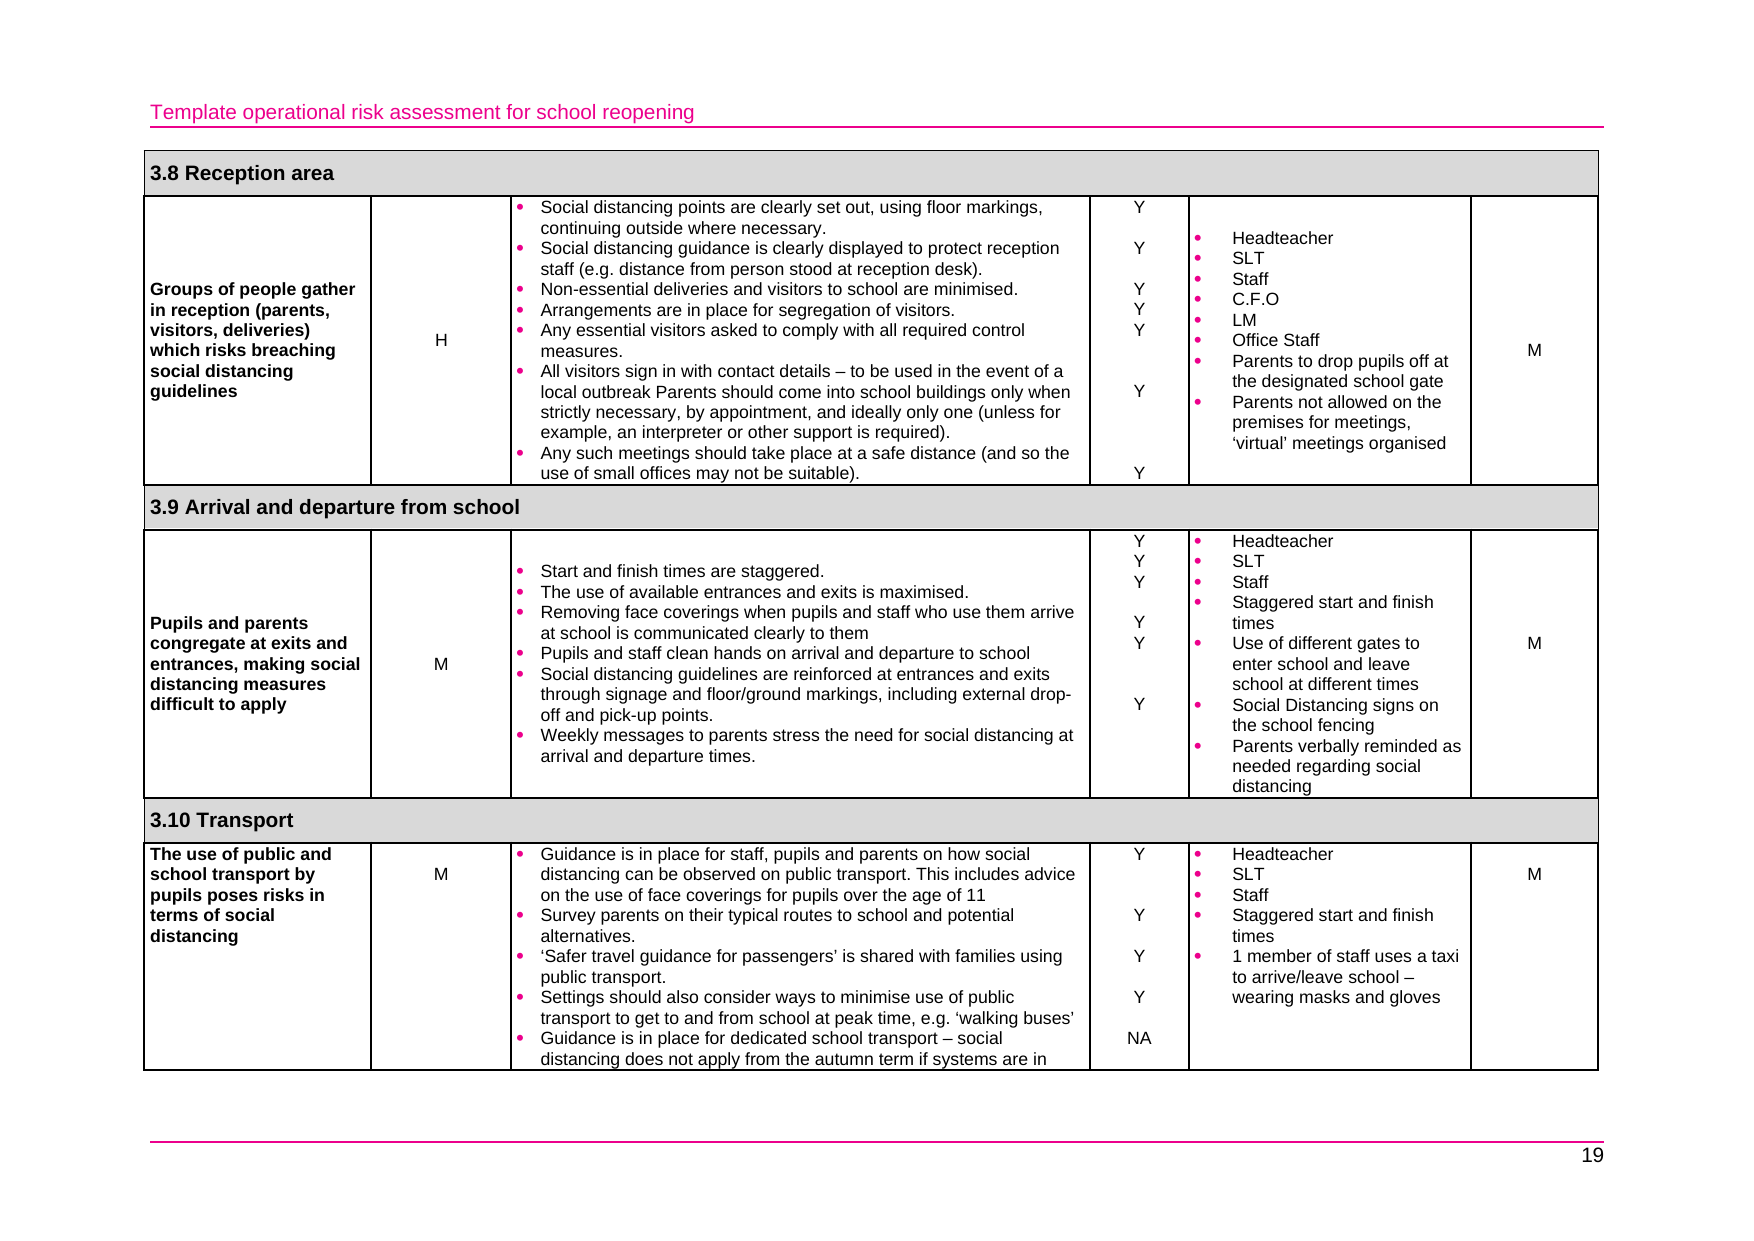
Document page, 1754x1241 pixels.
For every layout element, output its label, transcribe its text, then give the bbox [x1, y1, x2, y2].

table_cell M [372, 844, 510, 1069]
table_cell 3.10 Transport [145, 799, 1598, 842]
table_cell Y Y Y Y NA Y [1091, 844, 1188, 1069]
table_cell M [1472, 844, 1597, 1069]
table_header 3.8 Reception area [145, 151, 1598, 195]
table_cell Headteacher SLT Staff C.F.O LM Office Staff Parents to drop pupils off at the designated school gate Parents not allowed on the premises for meetings, ‘virtual’ meetings organised [1190, 197, 1470, 483]
table_cell M [372, 531, 510, 797]
table_cell Headteacher SLT Staff Staggered start and finish times Use of different gates to enter school and leave school at different times Social Distancing signs on the school fencing Parents verbally reminded as needed regarding social distancing [1190, 531, 1470, 797]
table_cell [512, 844, 1089, 1069]
table_cell Start and finish times are staggered. The use of available entrances and exits is maximised. Removing face coverings when pupils and staff who use them arrive at school is communicated clearly to them Pupils and staff clean hands on arrival and departure to school Social distancing guidelines are reinforced at entrances and exits through signage and floor/ground markings, including external drop-off and pick-up points. Weekly messages to parents stress the need for social distancing at arrival and departure times. [512, 531, 1089, 797]
table_cell H [372, 197, 510, 483]
table_cell Y Y Y Y Y Y Y [1091, 197, 1188, 483]
table_cell Groups of people gather in reception (parents, visitors, deliveries) which risks breaching social distancing guidelines [145, 197, 370, 483]
table_cell 3.9 Arrival and departure from school [145, 486, 1598, 528]
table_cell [145, 844, 370, 1069]
table_cell M [1472, 197, 1597, 483]
table_cell M [1472, 531, 1597, 797]
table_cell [1190, 844, 1470, 1069]
table_cell Social distancing points are clearly set out, using floor markings, continuing outside where necessary. Social distancing guidance is clearly displayed to protect reception staff (e.g. distance from person stood at reception desk). Non-essential deliveries and visitors to school are minimised. Arrangements are in place for segregation of visitors. Any essential visitors asked to comply with all required control measures. All visitors sign in with contact details – to be used in the event of a local outbreak Parents should come into school buildings only when strictly necessary, by appointment, and ideally only one (unless for example, an interpreter or other support is required). Any such meetings should take place at a safe distance (and so the use of small offices may not be suitable). [512, 197, 1089, 483]
table_cell Pupils and parents congregate at exits and entrances, making social distancing measures difficult to apply [145, 531, 370, 797]
table_cell Y Y Y Y Y Y [1091, 531, 1188, 797]
